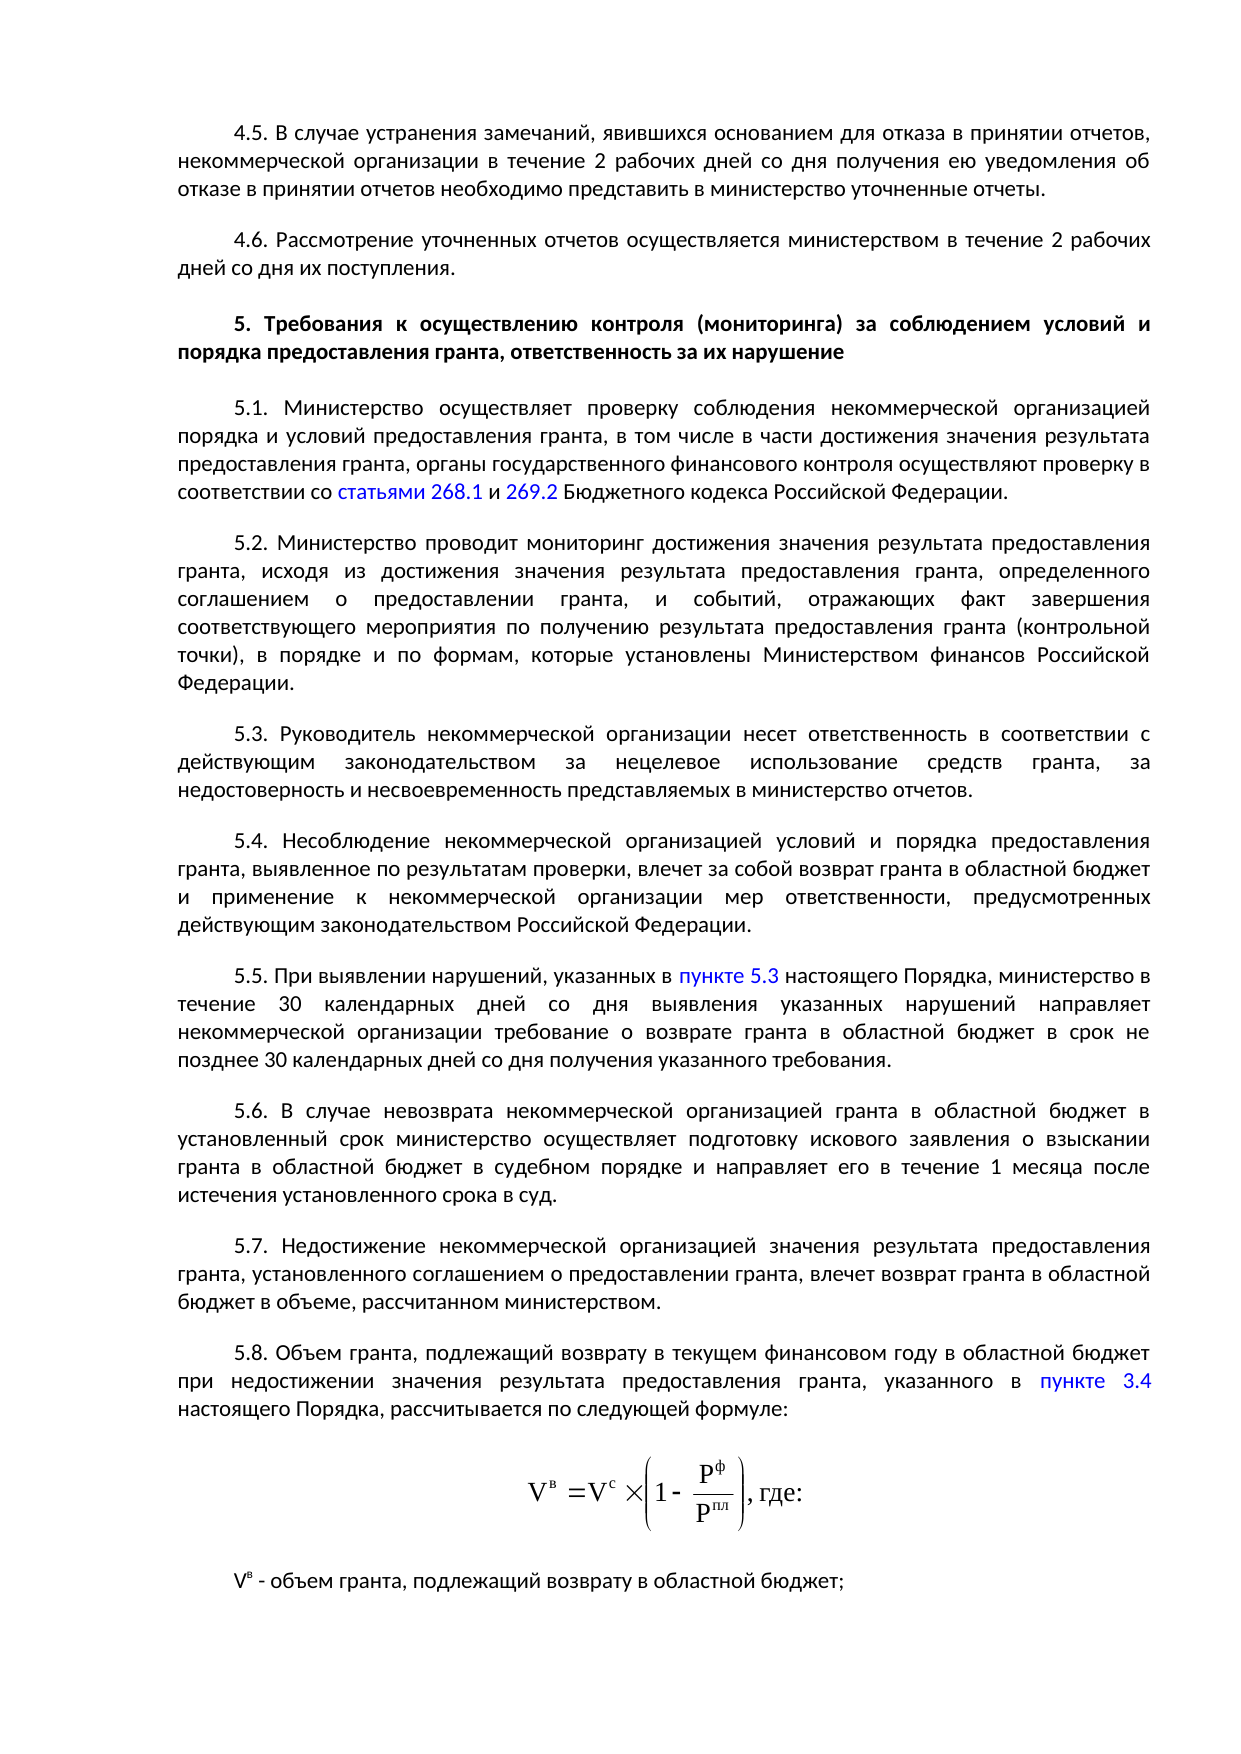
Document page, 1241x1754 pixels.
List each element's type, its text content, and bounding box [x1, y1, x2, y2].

text 4.5. В случае устранения замечаний, явившихся основанием для отказа в принятии отчетов, некоммерческой организации в течение 2 рабочих дней со дня получения ею уведомления об отказе в принятии отчетов необходимо представить в министерство уточненные отчеты. [177, 118, 1152, 202]
title 5. Требования к осуществлению контроля (мониторинга) за соблюдением условий и порядка предоставления гранта, ответственность за их нарушение [177, 309, 1152, 365]
text 5.5. При выявлении нарушений, указанных в пункте 5.3 настоящего Порядка, министерство в течение 30 календарных дней со дня выявления указанных нарушений направляет некоммерческой организации требование о возврате гранта в областной бюджет в срок не позднее 30 календарных дней со дня получения указанного требования. [177, 961, 1152, 1073]
text 4.6. Рассмотрение уточненных отчетов осуществляется министерством в течение 2 рабочих дней со дня их поступления. [177, 225, 1152, 281]
text 5.1. Министерство осуществляет проверку соблюдения некоммерческой организацией порядка и условий предоставления гранта, в том числе в части достижения значения результата предоставления гранта, органы государственного финансового контроля осуществляют проверку в соответствии со статьями 268.1 и 269.2 Бюджетного кодекса Российской Федерации. [177, 393, 1152, 505]
text 5.8. Объем гранта, подлежащий возврату в текущем финансовом году в областной бюджет при недостижении значения результата предоставления гранта, указанного в пункте 3.4 настоящего Порядка, рассчитывается по следующей формуле: [177, 1338, 1152, 1422]
text 5.3. Руководитель некоммерческой организации несет ответственность в соответствии с действующим законодательством за нецелевое использование средств гранта, за недостоверность и несвоевременность представляемых в министерство отчетов. [177, 719, 1152, 803]
text 5.6. В случае невозврата некоммерческой организацией гранта в областной бюджет в установленный срок министерство осуществляет подготовку искового заявления о взыскании гранта в областной бюджет в судебном порядке и направляет его в течение 1 месяца после истечения установленного срока в суд. [177, 1096, 1152, 1208]
text 5.4. Несоблюдение некоммерческой организацией условий и порядка предоставления гранта, выявленное по результатам проверки, влечет за собой возврат гранта в областной бюджет и применение к некоммерческой организации мер ответственности, предусмотренных действующим законодательством Российской Федерации. [177, 826, 1152, 938]
text 5.2. Министерство проводит мониторинг достижения значения результата предоставления гранта, исходя из достижения значения результата предоставления гранта, определенного соглашением о предоставлении гранта, и событий, отражающих факт завершения соответствующего мероприятия по получению результата предоставления гранта (контрольной точки), в порядке и по формам, которые установлены Министерством финансов Российской Федерации. [177, 528, 1152, 696]
text 5.7. Недостижение некоммерческой организацией значения результата предоставления гранта, установленного соглашением о предоставлении гранта, влечет возврат гранта в областной бюджет в объеме, рассчитанном министерством. [177, 1231, 1152, 1315]
text Vв - объем гранта, подлежащий возврату в областной бюджет; [177, 1566, 1152, 1594]
